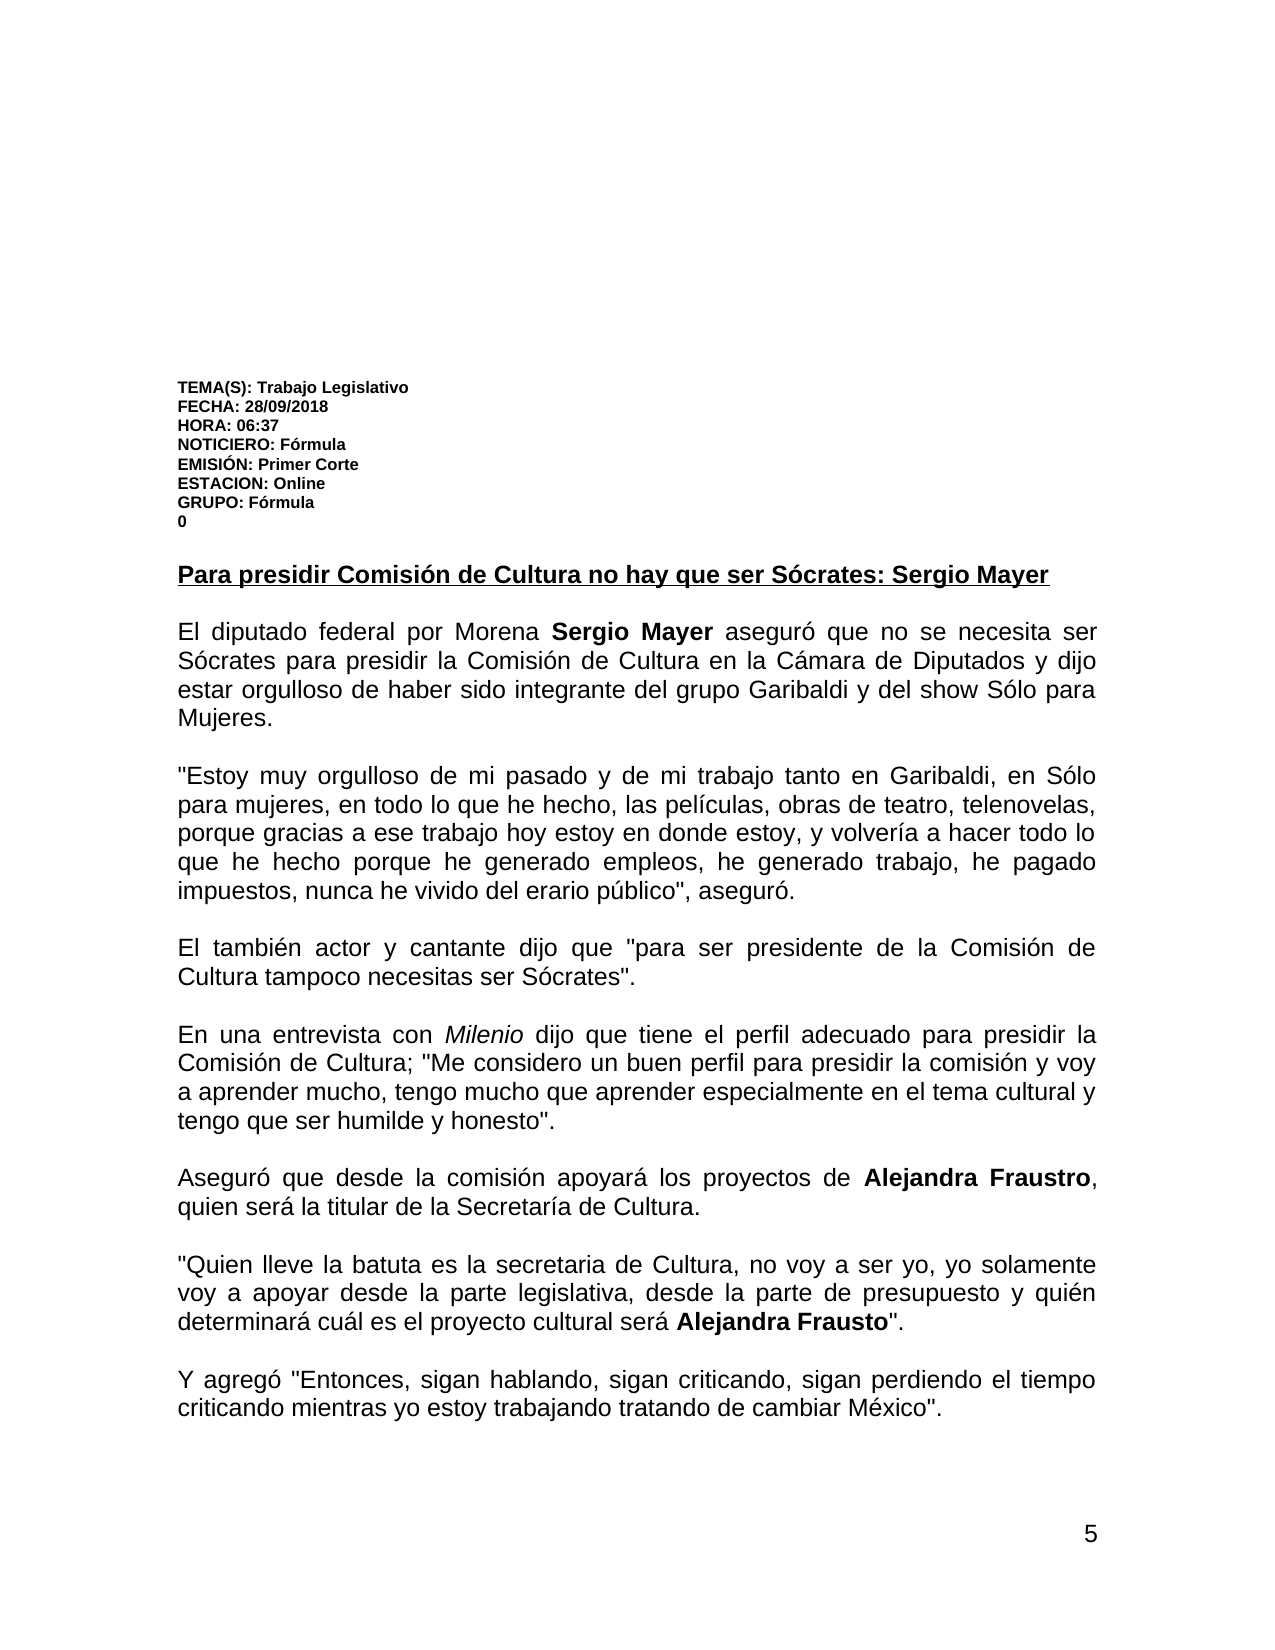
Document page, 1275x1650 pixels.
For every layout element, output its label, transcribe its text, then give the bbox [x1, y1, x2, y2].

text Para presidir Comisión de Cultura no hay que ser Sócrates: Sergio Mayer [177, 560, 1098, 588]
text FECHA: 28/09/2018 [177, 397, 1098, 416]
text NOTICIERO: Fórmula [177, 435, 1098, 454]
text Aseguró que desde la comisión apoyará los proyectos de Alejandra Fraustro, quien será la titular de la Secretaría de Cultura. [177, 1163, 1098, 1221]
text Y agregó "Entonces, sigan hablando, sigan criticando, sigan perdiendo el tiempo criticando mientras yo estoy trabajando tratando de cambiar México". [177, 1365, 1098, 1422]
text HORA: 06:37 [177, 416, 1098, 435]
text GRUPO: Fórmula [177, 493, 1098, 512]
text En una entrevista con Milenio dijo que tiene el perfil adecuado para presidir la Comisión de Cultura; "Me considero un buen perfil para presidir la comisión y voy a aprender mucho, tengo mucho que aprender especialmente en el tema cultural y tengo que ser humilde y honesto". [177, 1020, 1098, 1135]
text El diputado federal por Morena Sergio Mayer aseguró que no se necesita ser Sócrates para presidir la Comisión de Cultura en la Cámara de Diputados y dijo estar orgulloso de haber sido integrante del grupo Garibaldi y del show Sólo para Mujeres. [177, 617, 1098, 732]
text ESTACION: Online [177, 473, 1098, 493]
text El también actor y cantante dijo que "para ser presidente de la Comisión de Cultura tampoco necesitas ser Sócrates". [177, 933, 1098, 991]
text "Quien lleve la batuta es la secretaria de Cultura, no voy a ser yo, yo solamente voy a apoyar desde la parte legislativa, desde la parte de presupuesto y quién determinará cuál es el proyecto cultural será Alejandra Frausto". [177, 1250, 1098, 1336]
text TEMA(S): Trabajo Legislativo [177, 378, 1098, 397]
text EMISIÓN: Primer Corte [177, 454, 1098, 473]
text "Estoy muy orgulloso de mi pasado y de mi trabajo tanto en Garibaldi, en Sólo para mujeres, en todo lo que he hecho, las películas, obras de teatro, telenovelas, porque gracias a ese trabajo hoy estoy en donde estoy, y volvería a hacer todo lo que he hecho porque he generado empleos, he generado trabajo, he pagado impuestos, nunca he vivido del erario público", aseguró. [177, 761, 1098, 905]
text 0 [177, 512, 1098, 531]
